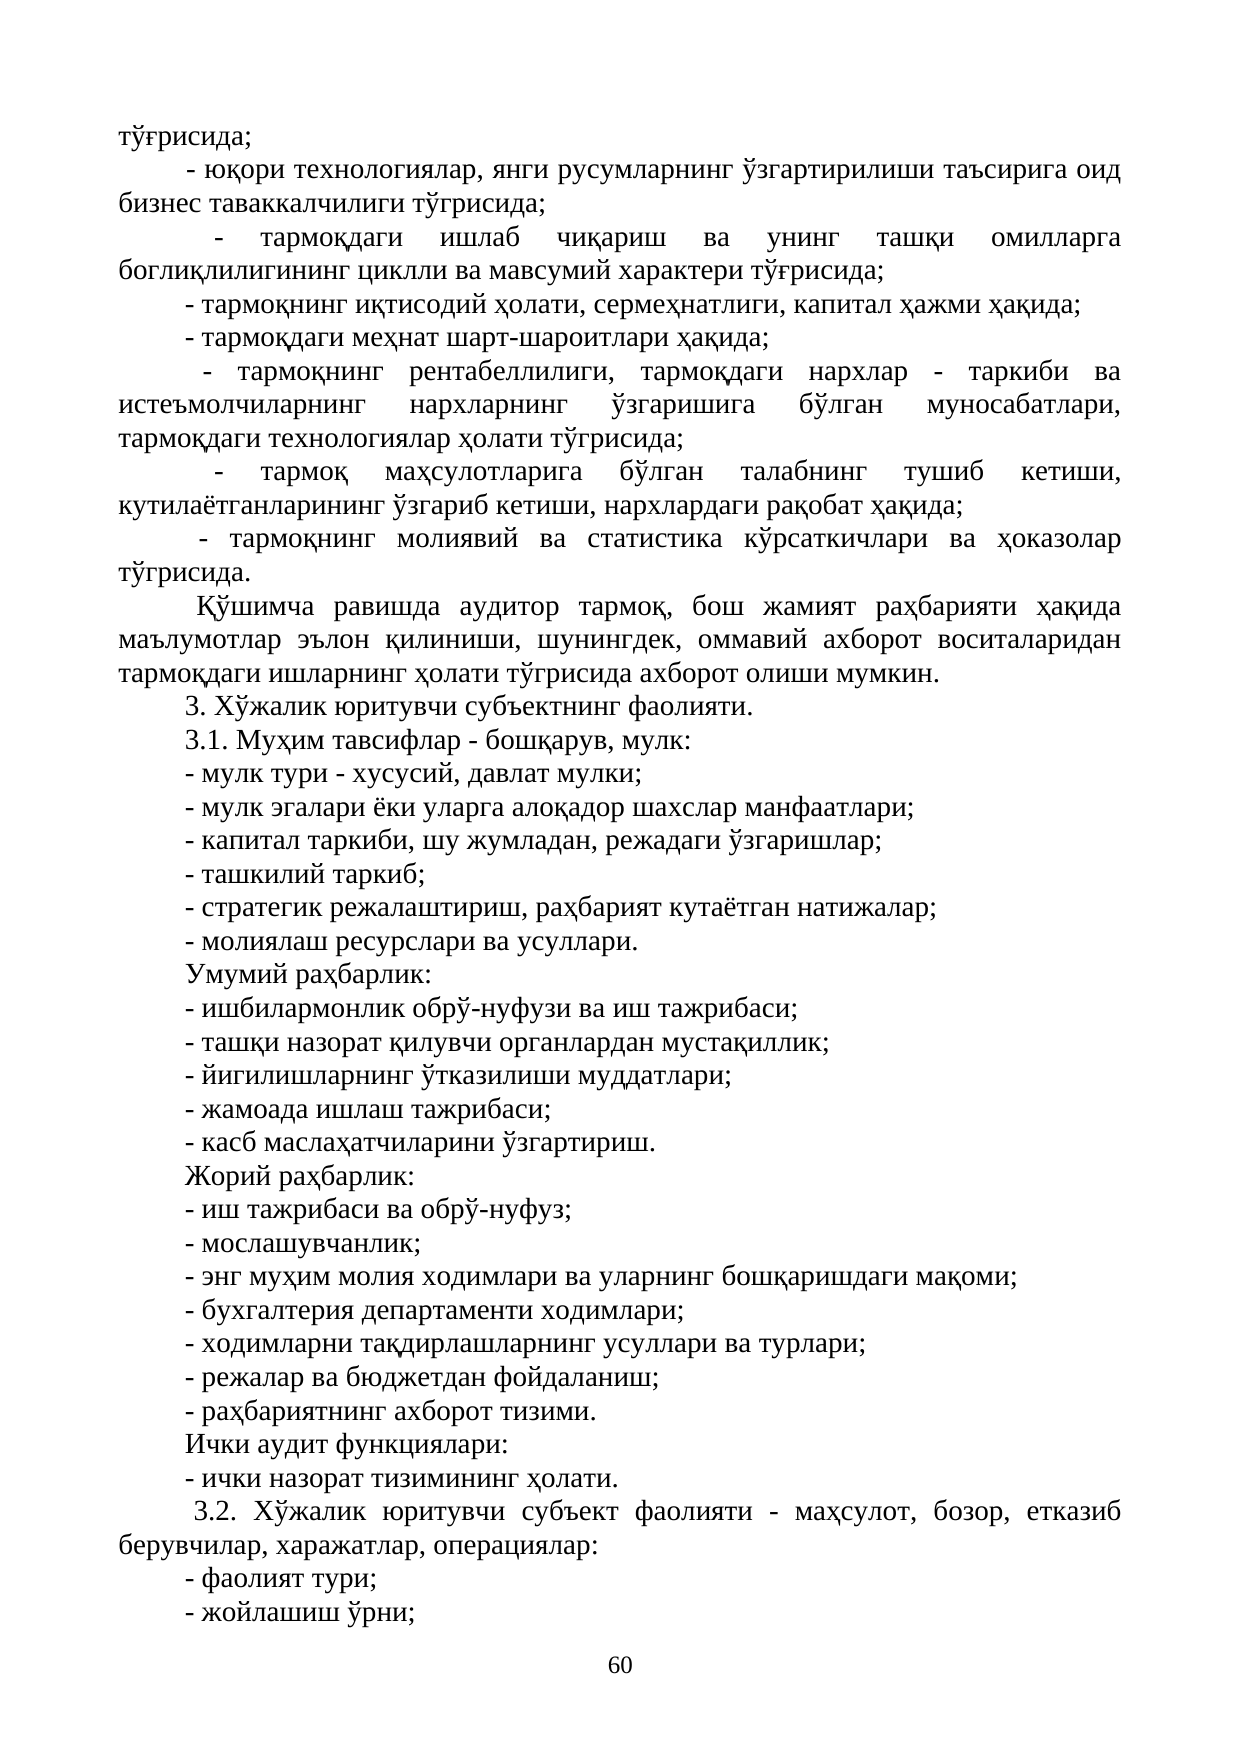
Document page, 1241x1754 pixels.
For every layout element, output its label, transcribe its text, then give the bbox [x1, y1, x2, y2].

text - бухгалтерия департаменти ходимлари; [118, 1292, 1122, 1326]
text - ички назорат тизимининг ҳолати. [118, 1460, 1122, 1493]
text Умумий раҳбарлик: [118, 957, 1122, 990]
text - ташкилий таркиб; [118, 856, 1122, 889]
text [118, 118, 1122, 152]
text - ходимларни тақдирлашларнинг усуллари ва турлари; [118, 1326, 1122, 1359]
text - мулк эгалари ёки уларга алоқадор шахслар манфаатлари; [118, 789, 1122, 822]
text Қўшимча равишда аудитор тармоқ, бош жамият раҳбарияти ҳақида маълумотлар эълон қилиниши, шунингдек, оммавий ахборот воситаларидан тармоқдаги ишларнинг ҳолати тўгрисида ахборот олиши мумкин. [118, 588, 1122, 688]
text - тармоқдаги ишлаб чиқариш ва унинг ташқи омилларга боглиқлилигининг циклли ва мавсумий характери тўғрисида; [118, 219, 1122, 286]
text 3. Хўжалик юритувчи субъектнинг фаолияти. [118, 688, 1122, 722]
text - касб маслаҳатчиларини ўзгартириш. [118, 1124, 1122, 1158]
text - режалар ва бюджетдан фойдаланиш; [118, 1359, 1122, 1393]
text - ишбилармонлик обрў-нуфузи ва иш тажрибаси; [118, 990, 1122, 1024]
text - тармоқнинг молиявий ва статистика кўрсаткичлари ва ҳоказолар тўгрисида. [118, 521, 1122, 588]
text - стратегик режалаштириш, раҳбарият кутаётган натижалар; [118, 889, 1122, 923]
text 3.2. Хўжалик юритувчи субъект фаолияти - маҳсулот, бозор, етказиб берувчилар, харажатлар, операциялар: [118, 1493, 1122, 1560]
text - фаолият тури; [118, 1560, 1122, 1594]
text - йигилишларнинг ўтказилиши муддатлари; [118, 1057, 1122, 1091]
text - молиялаш ресурслари ва усуллари. [118, 923, 1122, 957]
text 3.1. Муҳим тавсифлар - бошқарув, мулк: [118, 722, 1122, 755]
text - тармоқ маҳсулотларига бўлган талабнинг тушиб кетиши, кутилаётганларининг ўзгариб кетиши, нархлардаги рақобат ҳақида; [118, 453, 1122, 521]
text - тармоқнинг рентабеллилиги, тармоқдаги нархлар - таркиби ва истеъмолчиларнинг нархларнинг ўзгаришига бўлган муносабатлари, тармоқдаги технологиялар ҳолати тўгрисида; [118, 353, 1122, 453]
text - иш тажрибаси ва обрў-нуфуз; [118, 1191, 1122, 1225]
text - мулк тури - хусусий, давлат мулки; [118, 755, 1122, 789]
text - тармоқдаги меҳнат шарт-шароитлари ҳақида; [118, 319, 1122, 353]
text - ташқи назорат қилувчи органлардан мустақиллик; [118, 1024, 1122, 1057]
text - раҳбариятнинг ахборот тизими. [118, 1393, 1122, 1426]
text - жойлашиш ўрни; [118, 1594, 1122, 1627]
text - капитал таркиби, шу жумладан, режадаги ўзгаришлар; [118, 822, 1122, 856]
text - энг муҳим молия ходимлари ва уларнинг бошқаришдаги мақоми; [118, 1258, 1122, 1292]
text - мослашувчанлик; [118, 1225, 1122, 1258]
text Жорий раҳбарлик: [118, 1158, 1122, 1191]
text - жамоада ишлаш тажрибаси; [118, 1091, 1122, 1124]
text - тармоқнинг иқтисодий ҳолати, сермеҳнатлиги, капитал ҳажми ҳақида; [118, 286, 1122, 319]
text Ички аудит функциялари: [118, 1426, 1122, 1460]
text - юқори технологиялар, янги русумларнинг ўзгартирилиши таъсирига оид бизнес таваккалчилиги тўгрисида; [118, 152, 1122, 219]
